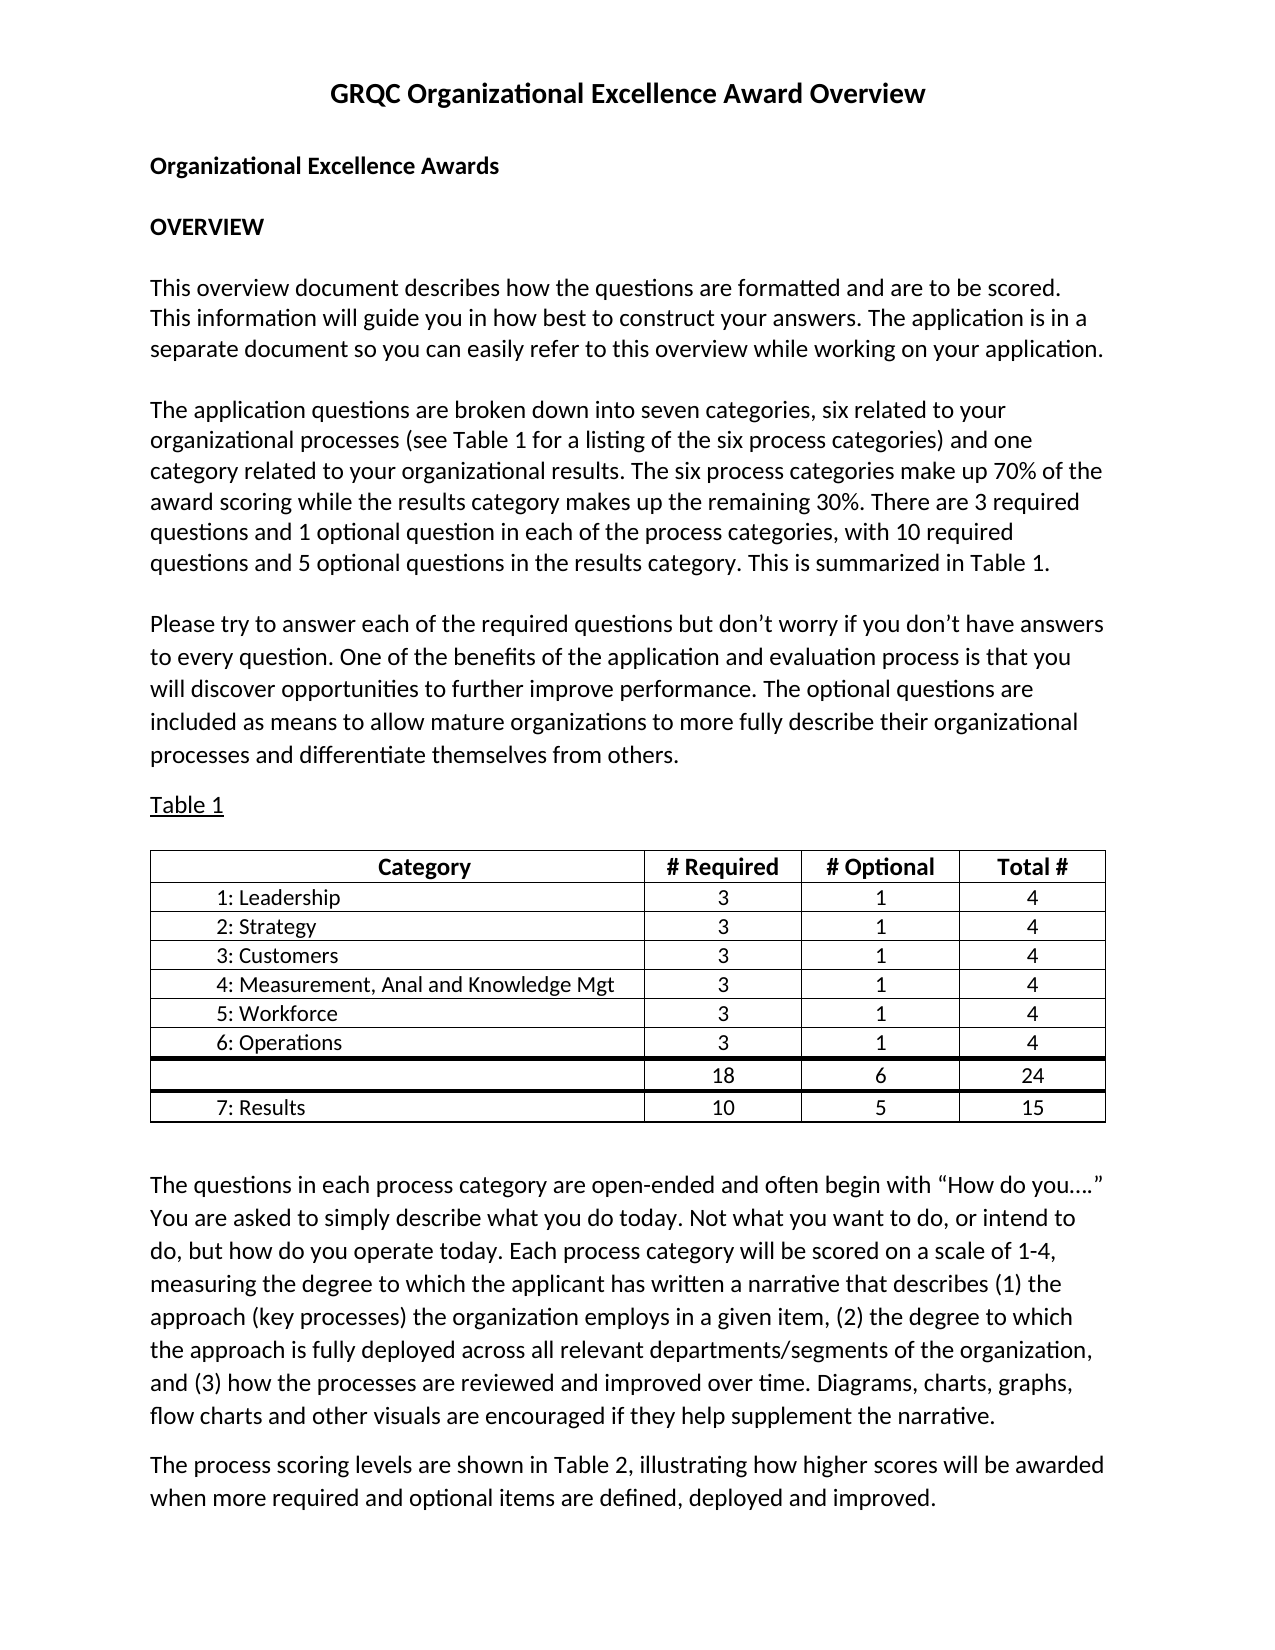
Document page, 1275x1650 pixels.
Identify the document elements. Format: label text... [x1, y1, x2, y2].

table_cell 3 [645, 941, 801, 969]
text OVERVIEW [150, 211, 1106, 242]
table_cell 3 [645, 1028, 801, 1056]
table_cell 4 [960, 1028, 1105, 1056]
table_cell 3 [645, 970, 801, 998]
table_header # Required [645, 851, 801, 882]
text The questions in each process category are open-ended and often begin with “How do you….” You are asked to simply describe what you do today. Not what you want to do, or intend to do, but how do you operate today. Each process category will be scored on a scale of 1-4, measuring the degree to which the applicant has written a narrative that describes (1) the approach (key processes) the organization employs in a given item, (2) the degree to which the approach is fully deployed across all relevant departments/segments of the organization, and (3) how the processes are reviewed and improved over time. Diagrams, charts, graphs, flow charts and other visuals are encouraged if they help supplement the narrative. [150, 1169, 1106, 1430]
table_cell 4 [960, 970, 1105, 998]
table_cell 10 [645, 1093, 801, 1121]
text This overview document describes how the questions are formatted and are to be scored. This information will guide you in how best to construct your answers. The application is in a separate document so you can easily refer to this overview while working on your application. [150, 272, 1106, 364]
text The application questions are broken down into seven categories, six related to your organizational processes (see Table 1 for a listing of the six process categories) and one category related to your organizational results. The six process categories make up 70% of the award scoring while the results category makes up the remaining 30%. There are 3 required questions and 1 optional question in each of the process categories, with 10 required questions and 5 optional questions in the results category. This is summarized in Table 1. [150, 394, 1106, 577]
table_cell 1 [802, 970, 959, 998]
table_cell 24 [960, 1061, 1105, 1089]
table_header Total # [960, 851, 1105, 882]
table_cell 4: Measurement, Anal and Knowledge Mgt [151, 970, 644, 998]
table_cell 6 [802, 1061, 959, 1089]
text Table 1 [150, 789, 1106, 819]
table_cell 1 [802, 883, 959, 911]
table_cell 3: Customers [151, 941, 644, 969]
table_cell 2: Strategy [151, 912, 644, 940]
table_header # Optional [802, 851, 959, 882]
text Organizational Excellence Awards [150, 150, 1106, 181]
table_cell 4 [960, 883, 1105, 911]
table_cell 15 [960, 1093, 1105, 1121]
table_cell 3 [645, 883, 801, 911]
table_cell 4 [960, 912, 1105, 940]
table_cell 3 [645, 999, 801, 1027]
table_cell 1 [802, 999, 959, 1027]
table_cell 1 [802, 941, 959, 969]
table_cell [151, 1061, 644, 1089]
table_cell 1 [802, 912, 959, 940]
table_cell 7: Results [151, 1093, 644, 1121]
table_cell 3 [645, 912, 801, 940]
table_cell 6: Operations [151, 1028, 644, 1056]
text The process scoring levels are shown in Table 2, illustrating how higher scores will be awarded when more required and optional items are defined, deployed and improved. [150, 1449, 1106, 1513]
table_cell 1: Leadership [151, 883, 644, 911]
table_cell 1 [802, 1028, 959, 1056]
table_header Category [151, 851, 644, 882]
table_cell 4 [960, 999, 1105, 1027]
table_cell 5 [802, 1093, 959, 1121]
text Please try to answer each of the required questions but don’t worry if you don’t have answers to every question. One of the benefits of the application and evaluation process is that you will discover opportunities to further improve performance. The optional questions are included as means to allow mature organizations to more fully describe their organizational processes and differentiate themselves from others. [150, 608, 1106, 770]
table_cell 4 [960, 941, 1105, 969]
table_cell 5: Workforce [151, 999, 644, 1027]
table_cell 18 [645, 1061, 801, 1089]
